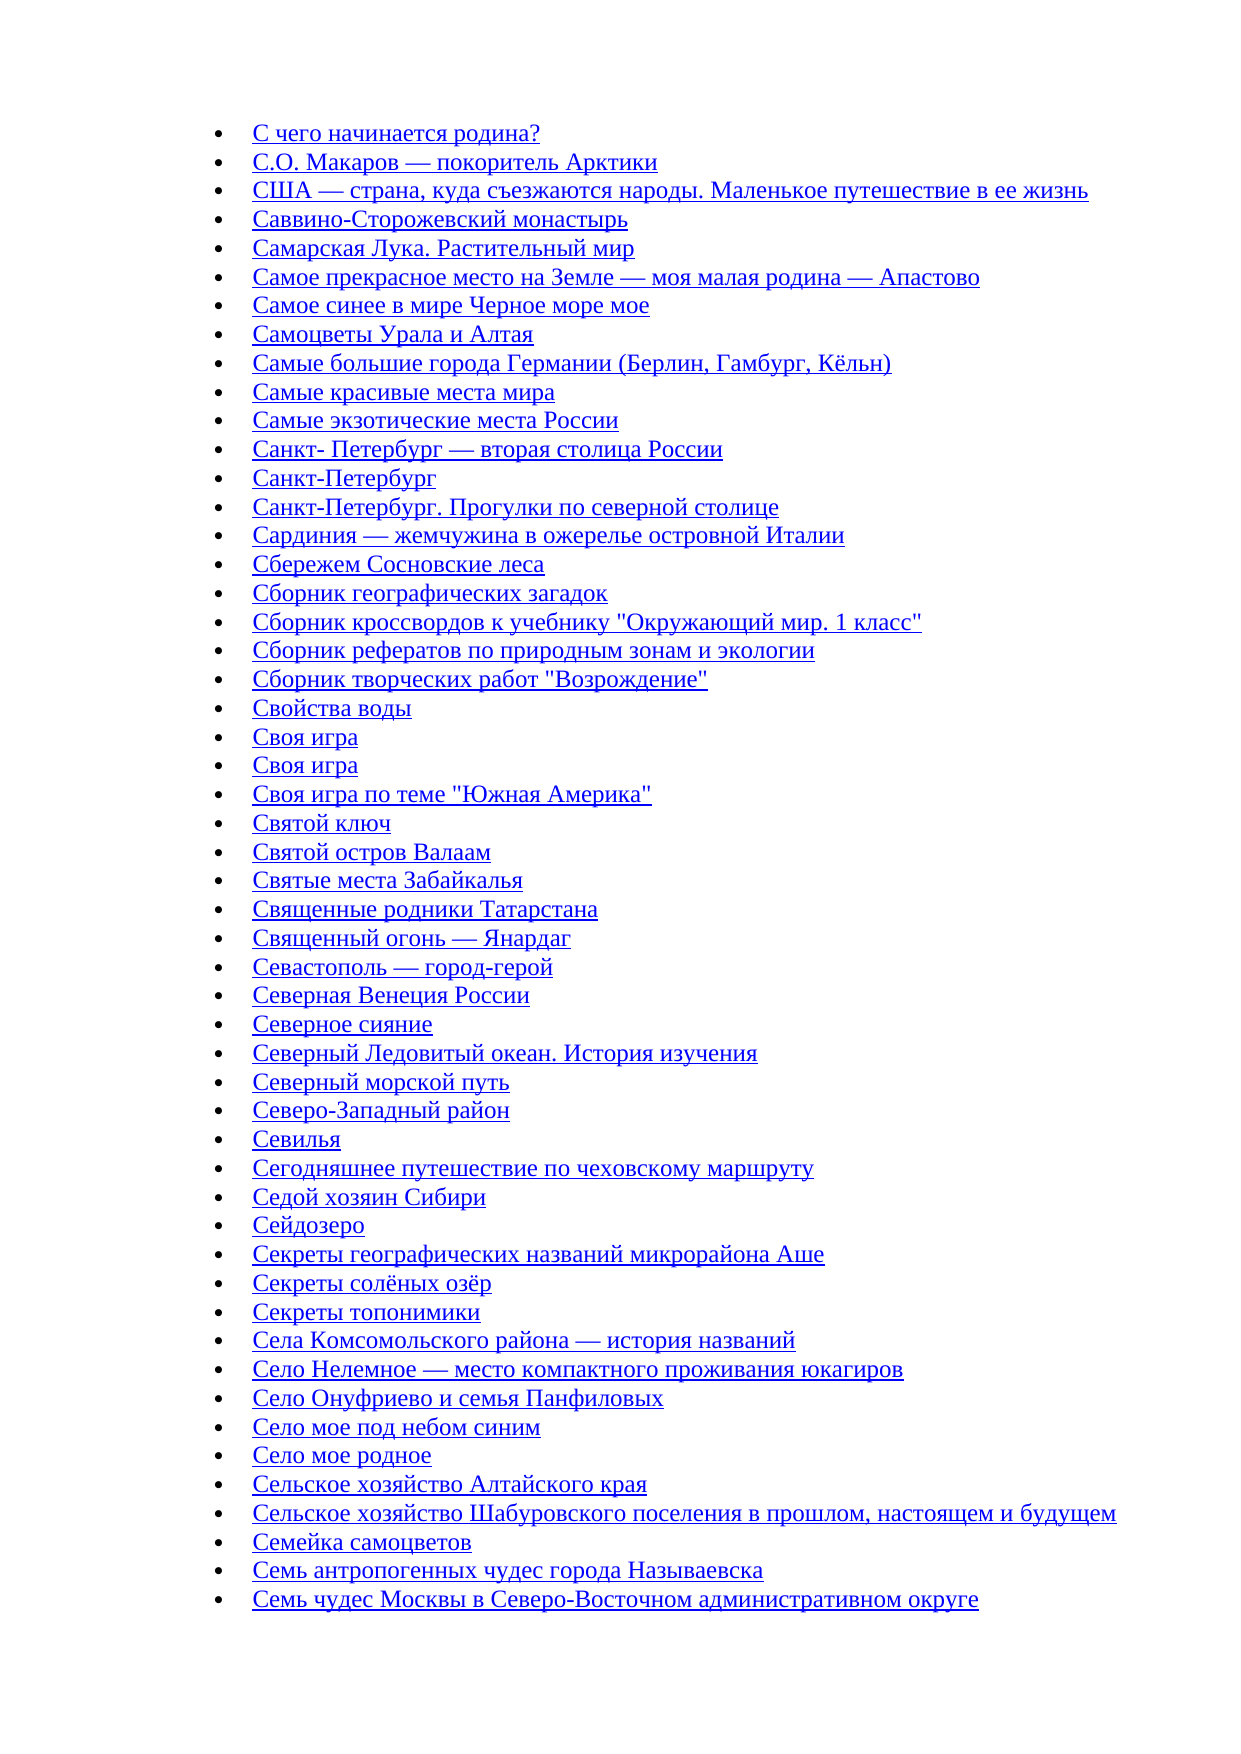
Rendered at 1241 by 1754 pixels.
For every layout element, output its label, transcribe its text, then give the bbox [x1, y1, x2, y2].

list Санкт- Петербург — вторая столица России [215, 434, 1152, 463]
list Самоцветы Урала и Алтая [215, 319, 1152, 348]
list Санкт-Петербург [215, 463, 1152, 492]
list Секреты солёных озёр [215, 1268, 1152, 1297]
list Самые красивые места мира [215, 377, 1152, 406]
list Своя игра [215, 751, 1152, 779]
list Сардиния — жемчужина в ожерелье островной Италии [215, 521, 1152, 549]
list Святые места Забайкалья [215, 866, 1152, 894]
list Сейдозеро [215, 1211, 1152, 1239]
list Самарская Лука. Растительный мир [215, 233, 1152, 262]
list Северный морской путь [215, 1067, 1152, 1096]
list Северное сияние [215, 1009, 1152, 1038]
list Самые большие города Германии (Берлин, Гамбург, Кёльн) [215, 348, 1152, 377]
list Санкт-Петербург. Прогулки по северной столице [215, 492, 1152, 521]
list Священные родники Татарстана [215, 894, 1152, 923]
list Сегодняшнее путешествие по чеховскому маршруту [215, 1153, 1152, 1182]
list Своя игра [215, 722, 1152, 751]
list Сборник рефератов по природным зонам и экологии [215, 636, 1152, 664]
list Самое синее в мире Черное море мое [215, 291, 1152, 319]
list Святой ключ [215, 808, 1152, 837]
list Северная Венеция России [215, 981, 1152, 1009]
list Семейка самоцветов [215, 1527, 1152, 1556]
list Сборник кроссвордов к учебнику "Окружающий мир. 1 класс" [215, 607, 1152, 636]
list Село Нелемное — место компактного проживания юкагиров [215, 1354, 1152, 1383]
list Семь чудес Москвы в Северо-Восточном административном округе [215, 1584, 1152, 1613]
list Своя игра по теме "Южная Америка" [215, 779, 1152, 808]
list Самое прекрасное место на Земле — моя малая родина — Апастово [215, 262, 1152, 291]
list Свойства воды [215, 693, 1152, 722]
list Семь антропогенных чудес города Называевска [215, 1556, 1152, 1584]
list США — страна, куда съезжаются народы. Маленькое путешествие в ее жизнь [215, 176, 1152, 204]
list Северо-Западный район [215, 1096, 1152, 1124]
list Святой остров Валаам [215, 837, 1152, 866]
list Село мое родное [215, 1441, 1152, 1469]
list Самые экзотические места России [215, 406, 1152, 434]
list Село мое под небом синим [215, 1412, 1152, 1441]
list Секреты топонимики [215, 1297, 1152, 1326]
list Седой хозяин Сибири [215, 1182, 1152, 1211]
list Саввино-Сторожевский монастырь [215, 204, 1152, 233]
list Села Комсомольского района — история названий [215, 1326, 1152, 1354]
list Северный Ледовитый океан. История изучения [215, 1038, 1152, 1067]
list Священный огонь — Янардаг [215, 923, 1152, 952]
list Село Онуфриево и семья Панфиловых [215, 1383, 1152, 1412]
list Сбережем Сосновские леса [215, 549, 1152, 578]
list Севастополь — город-герой [215, 952, 1152, 981]
list Сборник творческих работ "Возрождение" [215, 664, 1152, 693]
list Севилья [215, 1124, 1152, 1153]
list С чего начинается родина? [215, 118, 1152, 147]
list Сельское хозяйство Шабуровского поселения в прошлом, настоящем и будущем [215, 1498, 1152, 1527]
list Сборник географических загадок [215, 578, 1152, 607]
list С.О. Макаров — покоритель Арктики [215, 147, 1152, 176]
list Секреты географических названий микрорайона Аше [215, 1239, 1152, 1268]
list Сельское хозяйство Алтайского края [215, 1469, 1152, 1498]
